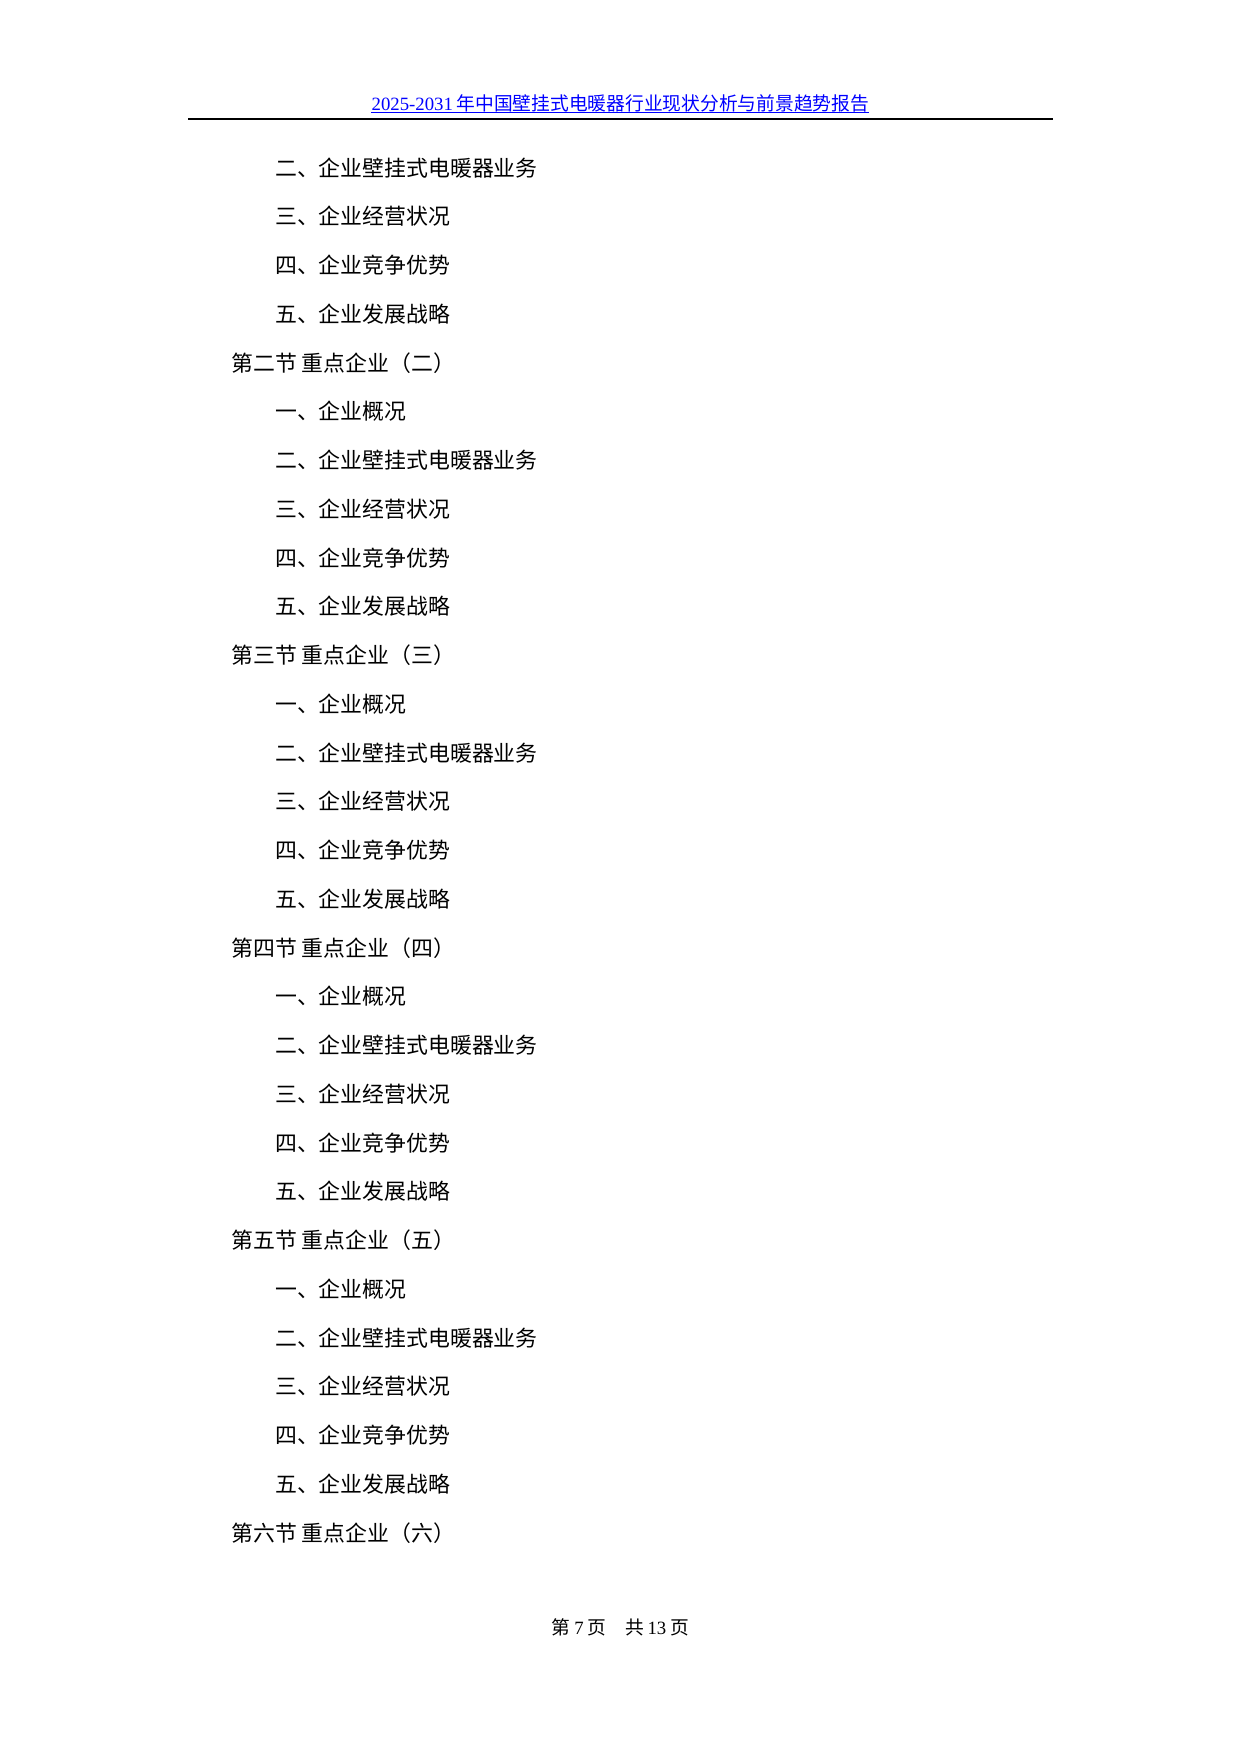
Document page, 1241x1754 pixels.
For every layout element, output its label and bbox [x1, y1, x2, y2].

text [187, 150, 1053, 1548]
